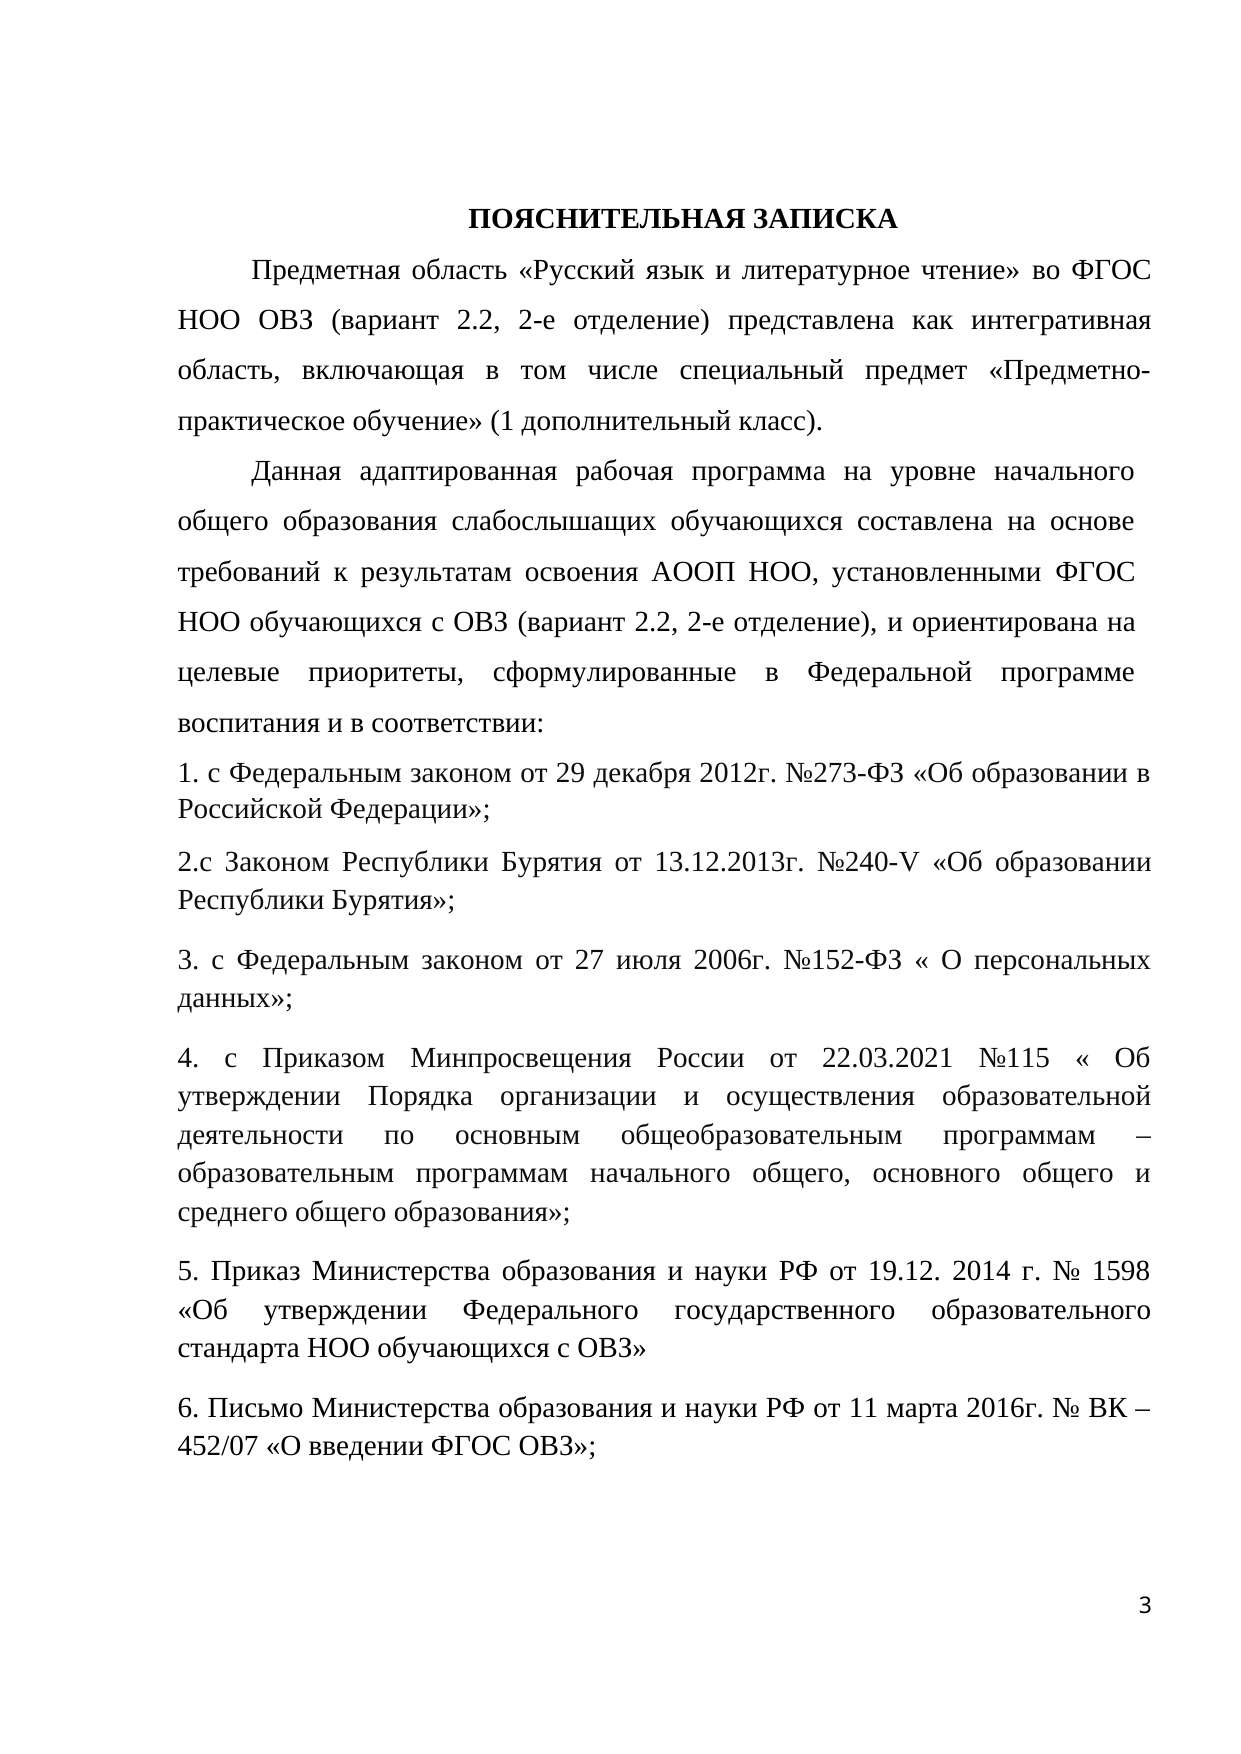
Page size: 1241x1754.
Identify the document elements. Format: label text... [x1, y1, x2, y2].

text 6. Письмо Министерства образования и науки РФ от 11 марта 2016г. № ВК – 452/07 «О введении ФГОС ОВЗ»; [177, 1390, 1152, 1462]
text Пояснительная записка [215, 202, 1152, 235]
text 1. с Федеральным законом от 29 декабря 2012г. №273-ФЗ «Об образовании в Российской Федерации»; [177, 755, 1152, 825]
text Предметная область «Русский язык и литературное чтение» во ФГОС НОО ОВЗ (вариант 2.2, 2-е отделение) представлена как интегративная область, включающая в том числе специальный предмет «Предметно-практическое обучение» (1 дополнительный класс). [177, 252, 1152, 436]
text 4. с Приказом Минпросвещения России от 22.03.2021 №115 « Об утверждении Порядка организации и осуществления образовательной деятельности по основным общеобразовательным программам – образовательным программам начального общего, основного общего и среднего общего образования»; [177, 1040, 1152, 1227]
text Данная адаптированная рабочая программа на уровне начального общего образования слабослышащих обучающихся составлена на основе требований к результатам освоения АООП НОО, установленными ФГОС НОО обучающихся с ОВЗ (вариант 2.2, 2-е отделение), и ориентирована на целевые приоритеты, сформулированные в Федеральной программе воспитания и в соответствии: [177, 453, 1136, 738]
text 5. Приказ Министерства образования и науки РФ от 19.12. 2014 г. № 1598 «Об утверждении Федерального государственного образовательного стандарта НОО обучающихся с ОВЗ» [177, 1253, 1152, 1364]
text 2.с Законом Республики Бурятия от 13.12.2013г. №240-V «Об образовании Республики Бурятия»; [177, 844, 1152, 916]
text 3. с Федеральным законом от 27 июля 2006г. №152-ФЗ « О персональных данных»; [177, 942, 1152, 1014]
